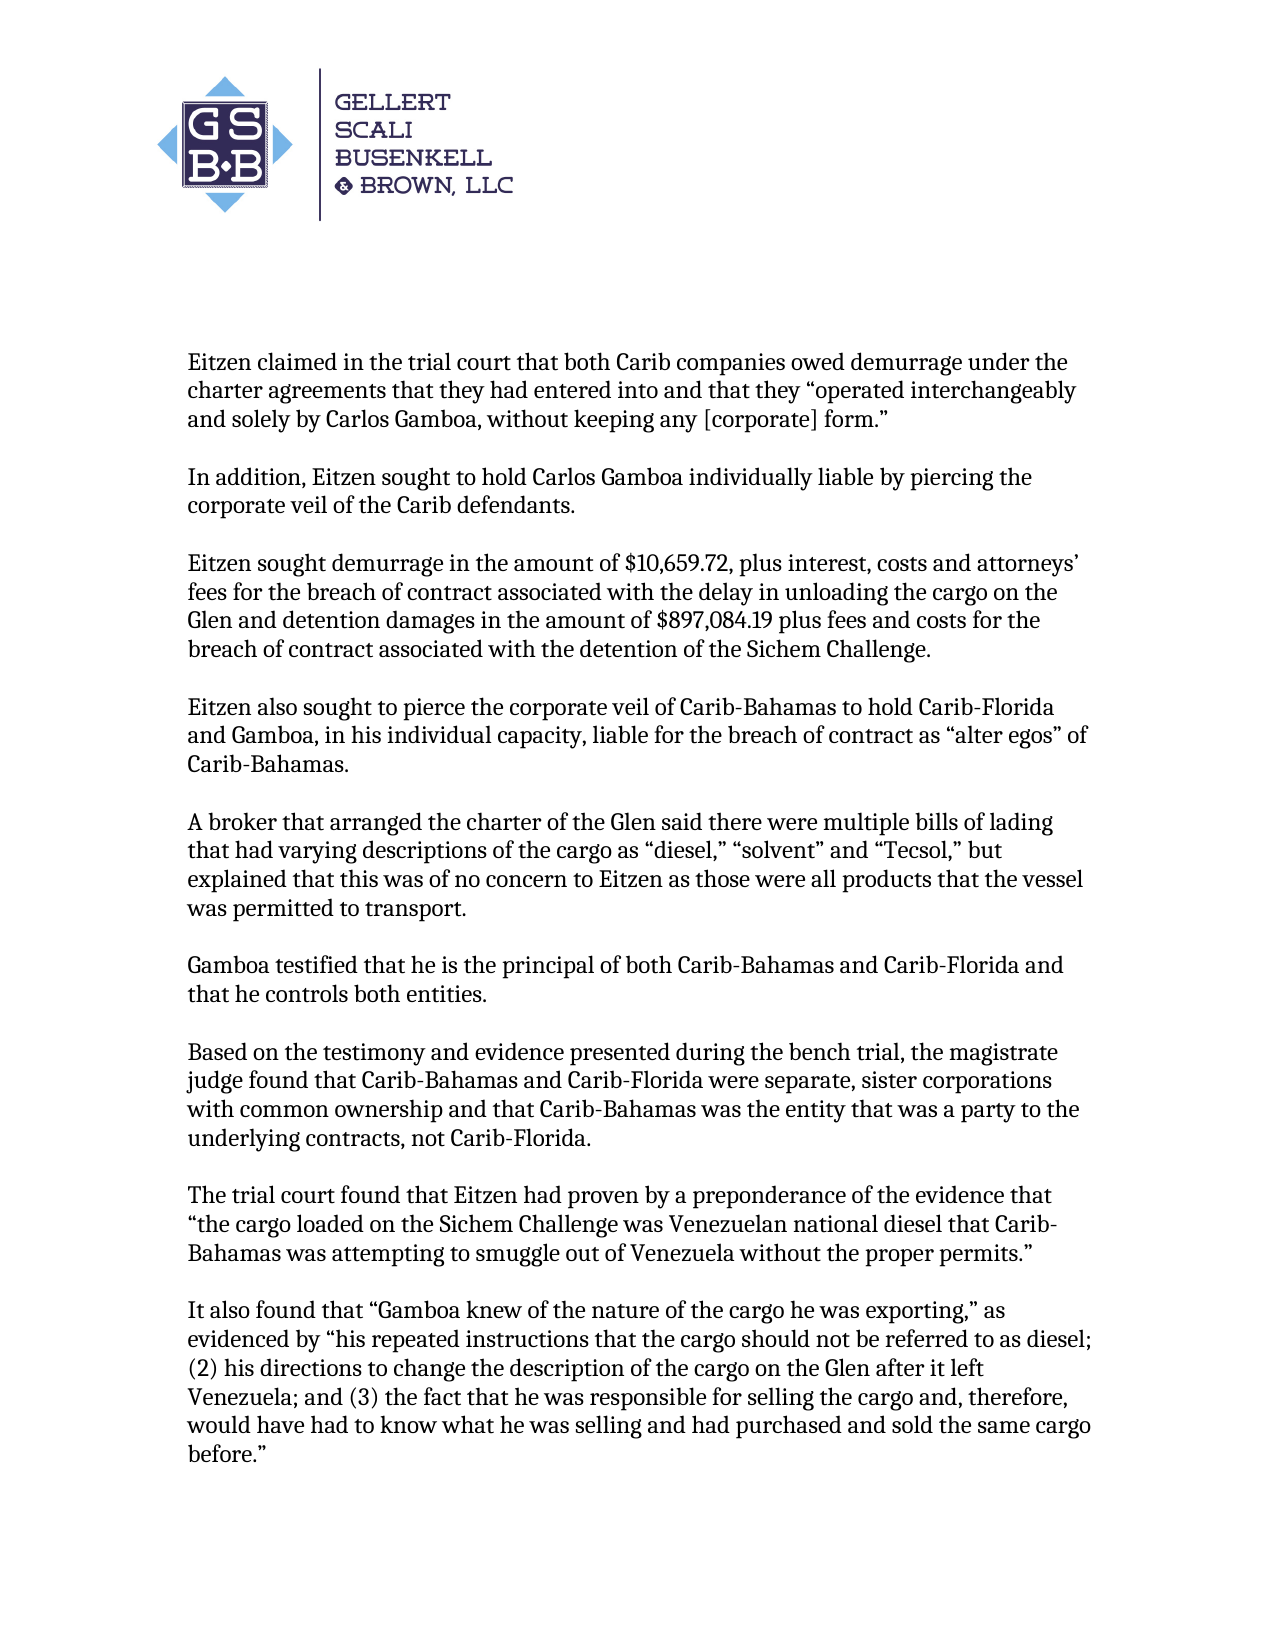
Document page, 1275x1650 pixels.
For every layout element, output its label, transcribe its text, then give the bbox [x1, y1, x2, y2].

text In addition, Eitzen sought to hold Carlos Gamboa individually liable by piercing the corporate veil of the Carib defendants. [187, 462, 1097, 520]
picture [112, 28, 1200, 233]
text Based on the testimony and evidence presented during the bench trial, the magistrate judge found that Carib-Bahamas and Carib-Florida were separate, sister corporations with common ownership and that Carib-Bahamas was the entity that was a party to the underlying contracts, not Carib-Florida. [187, 1037, 1097, 1152]
text A broker that arranged the charter of the Glen said there were multiple bills of lading that had varying descriptions of the cargo as “diesel,” “solvent” and “Tecsol,” but explained that this was of no concern to Eitzen as those were all products that the vessel was permitted to transport. [187, 807, 1097, 922]
text Eitzen sought demurrage in the amount of $10,659.72, plus interest, costs and attorneys’ fees for the breach of contract associated with the delay in unloading the cargo on the Glen and detention damages in the amount of $897,084.19 plus fees and costs for the breach of contract associated with the detention of the Sichem Challenge. [187, 549, 1097, 664]
text Eitzen claimed in the trial court that both Carib companies owed demurrage under the charter agreements that they had entered into and that they “operated interchangeably and solely by Carlos Gamboa, without keeping any [corporate] form.” [187, 347, 1097, 434]
text It also found that “Gamboa knew of the nature of the cargo he was exporting,” as evidenced by “his repeated instructions that the cargo should not be referred to as diesel; (2) his directions to change the description of the cargo on the Glen after it left Venezuela; and (3) the fact that he was responsible for selling the cargo and, therefore, would have had to know what he was selling and had purchased and sold the same cargo before.” [187, 1296, 1097, 1469]
text Eitzen also sought to pierce the corporate veil of Carib-Bahamas to hold Carib-Florida and Gamboa, in his individual capacity, liable for the breach of contract as “alter egos” of Carib-Bahamas. [187, 692, 1097, 779]
text Gamboa testified that he is the principal of both Carib-Bahamas and Carib-Florida and that he controls both entities. [187, 951, 1097, 1009]
text The trial court found that Eitzen had proven by a preponderance of the evidence that “the cargo loaded on the Sichem Challenge was Venezuelan national diesel that Carib-Bahamas was attempting to smuggle out of Venezuela without the proper permits.” [187, 1181, 1097, 1267]
